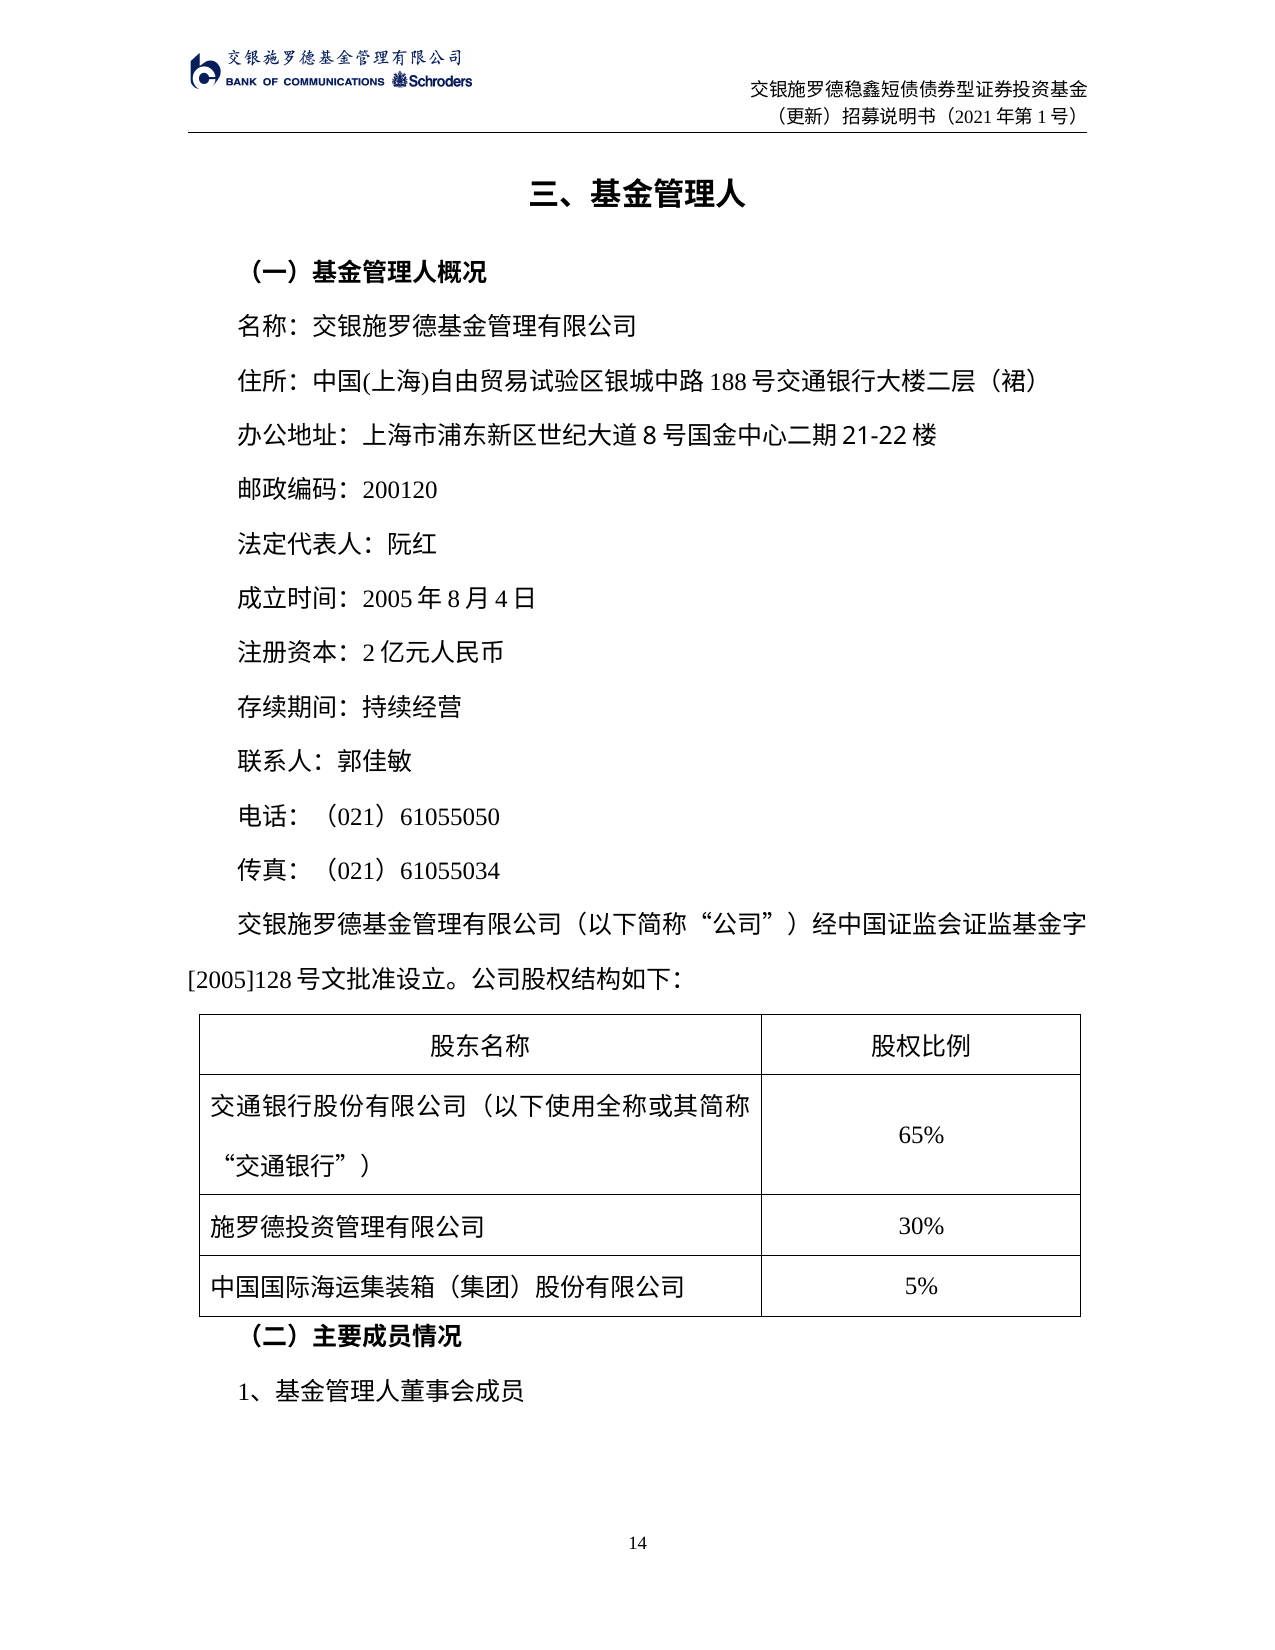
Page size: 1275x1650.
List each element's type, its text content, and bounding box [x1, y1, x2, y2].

table_header 股东名称 [200, 1015, 761, 1074]
text 办公地址：上海市浦东新区世纪大道8号国金中心二期21-22楼 [187, 415, 1087, 452]
table_cell 30% [762, 1195, 1080, 1255]
table_cell 交通银行股份有限公司（以下使用全称或其简称“交通银行”） [200, 1075, 761, 1194]
picture [190, 50, 472, 89]
text 成立时间：2005年8月4日 [187, 578, 1087, 615]
text 联系人：郭佳敏 [187, 742, 1087, 778]
table_cell 65% [762, 1075, 1080, 1194]
text 注册资本：2亿元人民币 [187, 633, 1087, 669]
text 三、基金管理人 [187, 169, 1087, 215]
text 1、基金管理人董事会成员 [187, 1371, 1087, 1407]
text 传真：（021）61055034 [187, 850, 1087, 887]
text （一）基金管理人概况 [187, 252, 1087, 288]
text 交银施罗德基金管理有限公司（以下简称“公司”）经中国证监会证监基金字[2005]128号文批准设立。公司股权结构如下： [187, 905, 1087, 995]
text 电话：（021）61055050 [187, 796, 1087, 832]
table_cell 中国国际海运集装箱（集团）股份有限公司 [200, 1256, 761, 1316]
text 名称：交银施罗德基金管理有限公司 [187, 307, 1087, 343]
table_header 股权比例 [762, 1015, 1080, 1074]
text 法定代表人：阮红 [187, 524, 1087, 560]
table_cell 5% [762, 1256, 1080, 1316]
text 邮政编码：200120 [187, 470, 1087, 506]
text 存续期间：持续经营 [187, 687, 1087, 723]
text （二）主要成员情况 [187, 1317, 1087, 1353]
text 住所：中国(上海)自由贸易试验区银城中路188号交通银行大楼二层（裙） [187, 361, 1087, 397]
table_cell 施罗德投资管理有限公司 [200, 1195, 761, 1255]
